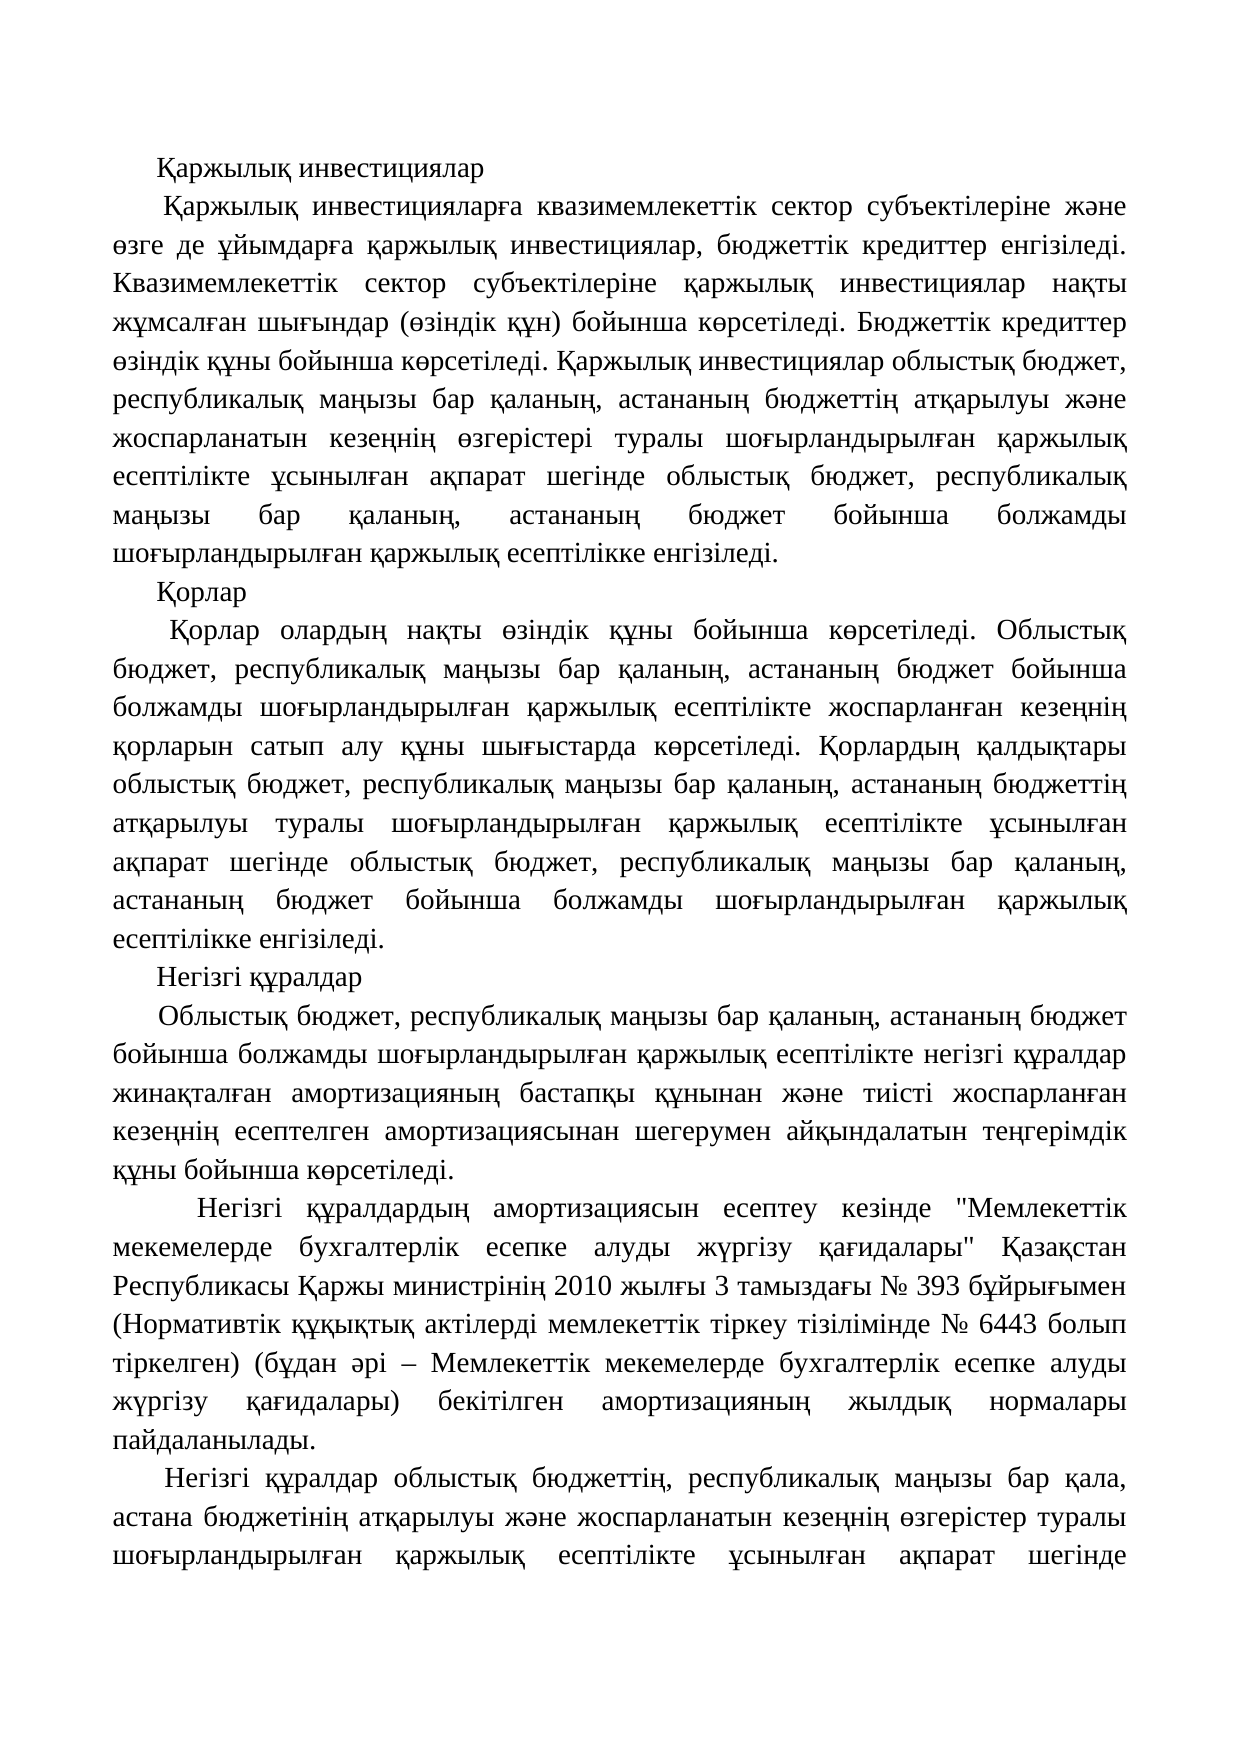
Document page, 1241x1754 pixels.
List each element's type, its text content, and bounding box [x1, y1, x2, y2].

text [112, 1460, 1128, 1571]
text Қаржылық инвестицияларға квазимемлекеттік сектор субъектілеріне және өзге де ұйымдарға қаржылық инвестициялар, бюджеттік кредиттер енгізіледі. Квазимемлекеттік сектор субъектілеріне қаржылық инвестициялар нақты жұмсалған шығындар (өзіндік құн) бойынша көрсетіледі. Бюджеттік кредиттер өзіндік құны бойынша көрсетіледі. Қаржылық инвестициялар облыстық бюджет, республикалық маңызы бар қаланың, астананың бюджеттің атқарылуы және жоспарланатын кезеңнің өзгерістері туралы шоғырландырылған қаржылық есептілікте ұсынылған ақпарат шегінде облыстық бюджет, республикалық маңызы бар қаланың, астананың бюджет бойынша болжамды шоғырландырылған қаржылық есептілікке енгізіледі. [112, 188, 1128, 569]
text Қорлар олардың нақты өзіндік құны бойынша көрсетіледі. Облыстық бюджет, республикалық маңызы бар қаланың, астананың бюджет бойынша болжамды шоғырландырылған қаржылық есептілікте жоспарланған кезеңнің қорларын сатып алу құны шығыстарда көрсетіледі. Қорлардың қалдықтары облыстық бюджет, республикалық маңызы бар қаланың, астананың бюджеттің атқарылуы туралы шоғырландырылған қаржылық есептілікте ұсынылған ақпарат шегінде облыстық бюджет, республикалық маңызы бар қаланың, астананың бюджет бойынша болжамды шоғырландырылған қаржылық есептілікке енгізіледі. [112, 612, 1128, 954]
text Қаржылық инвестициялар [112, 150, 1128, 183]
text Қорлар [112, 574, 1128, 607]
text Облыстық бюджет, республикалық маңызы бар қаланың, астананың бюджет бойынша болжамды шоғырландырылған қаржылық есептілікте негізгі құралдар жинақталған амортизацияның бастапқы құнынан және тиісті жоспарланған кезеңнің есептелген амортизациясынан шегерумен айқындалатын теңгерімдік құны бойынша көрсетіледі. [112, 998, 1128, 1186]
text Негізгі құралдардың амортизациясын есептеу кезінде "Мемлекеттік мекемелерде бухгалтерлік есепке алуды жүргізу қағидалары" Қазақстан Республикасы Қаржы министрінің 2010 жылғы 3 тамыздағы № 393 бұйрығымен (Нормативтік құқықтық актілерді мемлекеттік тіркеу тізілімінде № 6443 болып тіркелген) (бұдан әрі – Мемлекеттік мекемелерде бухгалтерлік есепке алуды жүргізу қағидалары) бекітілген амортизацияның жылдық нормалары пайдаланылады. [112, 1191, 1128, 1455]
text Негізгі құралдар [112, 959, 1128, 993]
